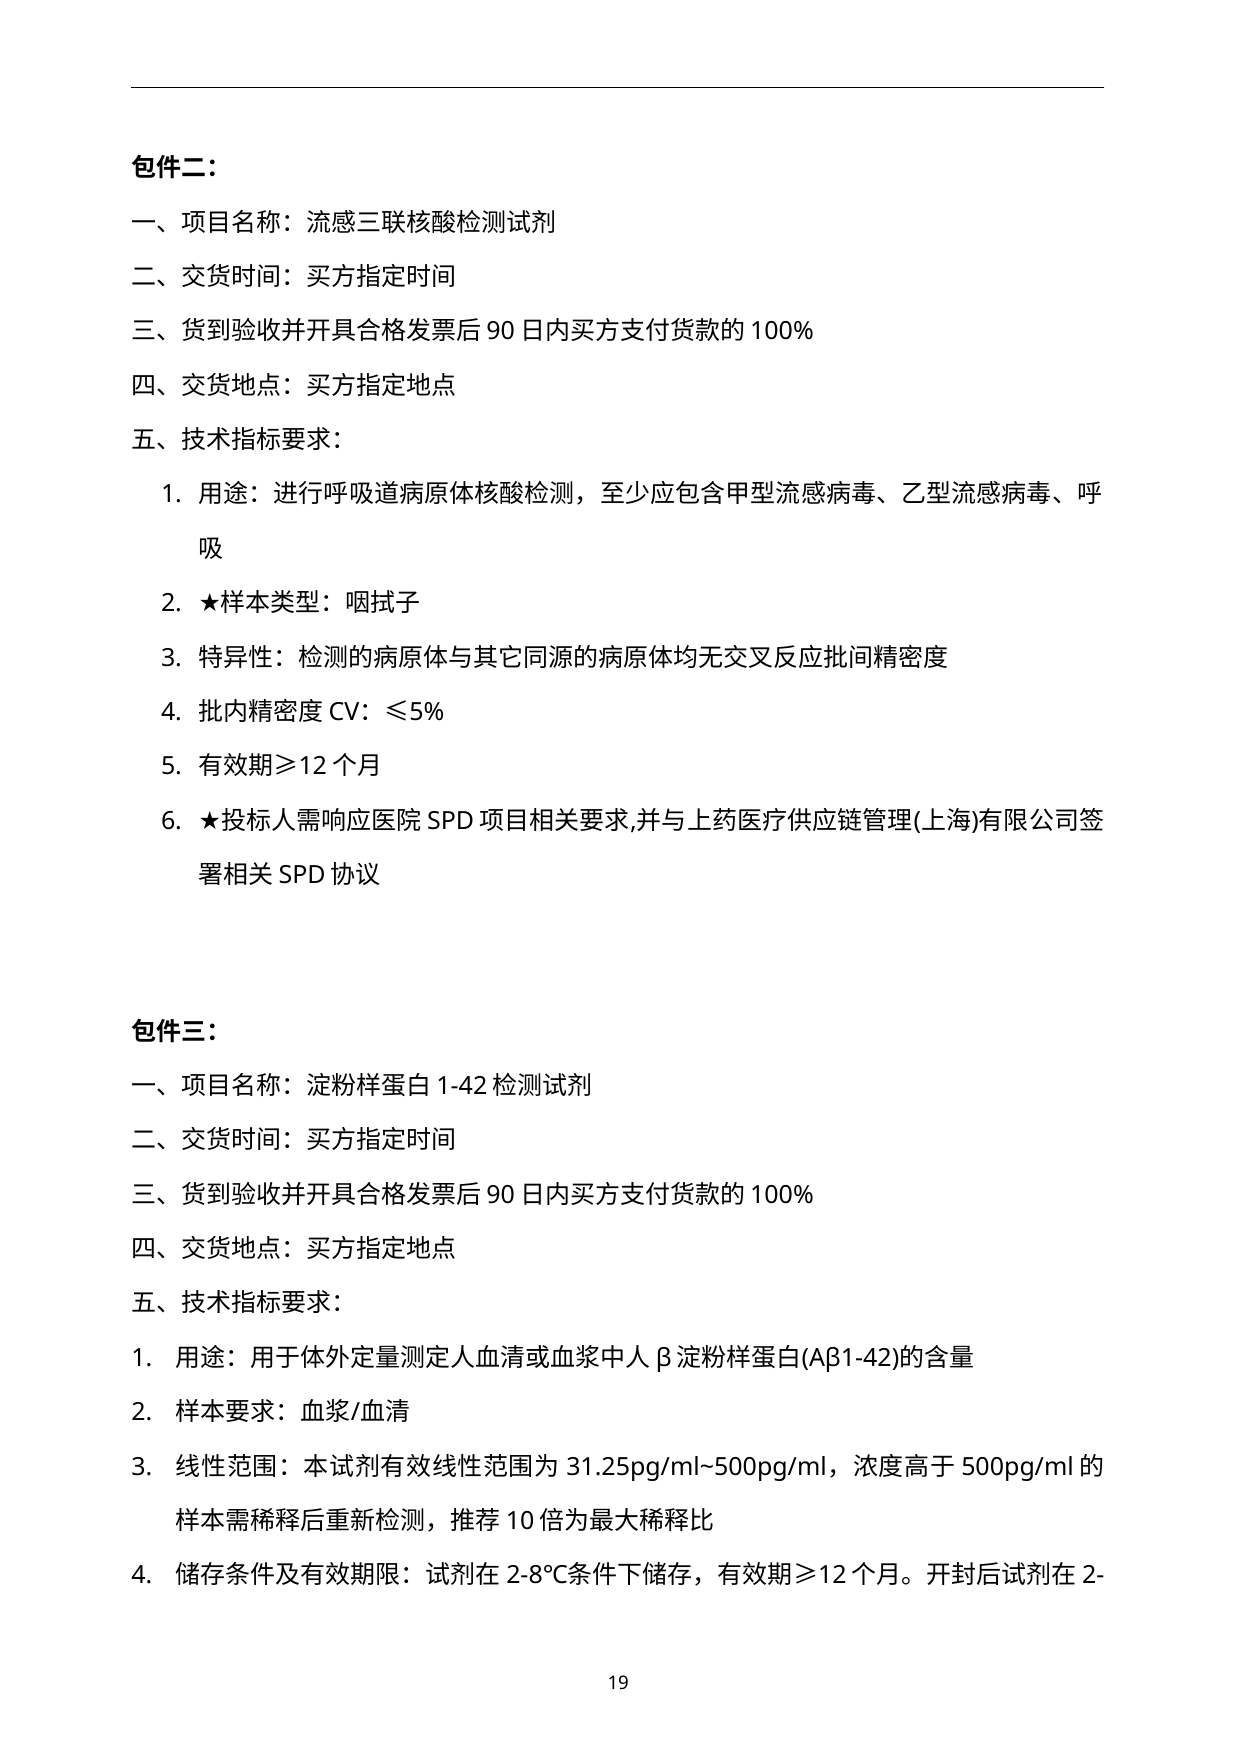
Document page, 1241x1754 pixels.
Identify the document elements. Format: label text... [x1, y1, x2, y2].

list 货到验收并开具合格发票后90日内买方支付货款的100% [87, 1174, 1104, 1210]
list 技术指标要求： [87, 1283, 1104, 1319]
list 交货时间：买方指定时间 [87, 1120, 1104, 1156]
list 样本要求：血浆/血清 [131, 1392, 1104, 1428]
list 五、技术指标要求： [131, 419, 1104, 456]
list 线性范围：本试剂有效线性范围为31.25pg/ml~500pg/ml，浓度高于500pg/ml的样本需稀释后重新检测，推荐10倍为最大稀释比 [131, 1446, 1104, 1537]
list 特异性：检测的病原体与其它同源的病原体均无交叉反应批间精密度 [161, 637, 1104, 673]
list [131, 1555, 1104, 1591]
list 用途：用于体外定量测定人血清或血浆中人β淀粉样蛋白(Aβ1-42)的含量 [131, 1337, 1104, 1373]
list 交货时间：买方指定时间 [87, 256, 1104, 293]
list 项目名称：流感三联核酸检测试剂 [87, 202, 1104, 238]
list 项目名称：淀粉样蛋白1-42检测试剂 [87, 1065, 1104, 1102]
list 包件三： [131, 1011, 1104, 1047]
list 交货地点：买方指定地点 [87, 1228, 1104, 1265]
list 用途：进行呼吸道病原体核酸检测，至少应包含甲型流感病毒、乙型流感病毒、呼吸 [161, 474, 1104, 564]
list 交货地点：买方指定地点 [87, 365, 1104, 401]
list 货到验收并开具合格发票后90日内买方支付货款的100% [87, 311, 1104, 347]
list 包件二： [131, 148, 1104, 184]
list 批内精密度CV：≤5% [161, 691, 1104, 728]
list 有效期≥12个月 [161, 746, 1104, 782]
list ★投标人需响应医院SPD项目相关要求,并与上药医疗供应链管理(上海)有限公司签署相关SPD协议 [161, 800, 1104, 891]
list ★样本类型：咽拭子 [161, 583, 1104, 619]
